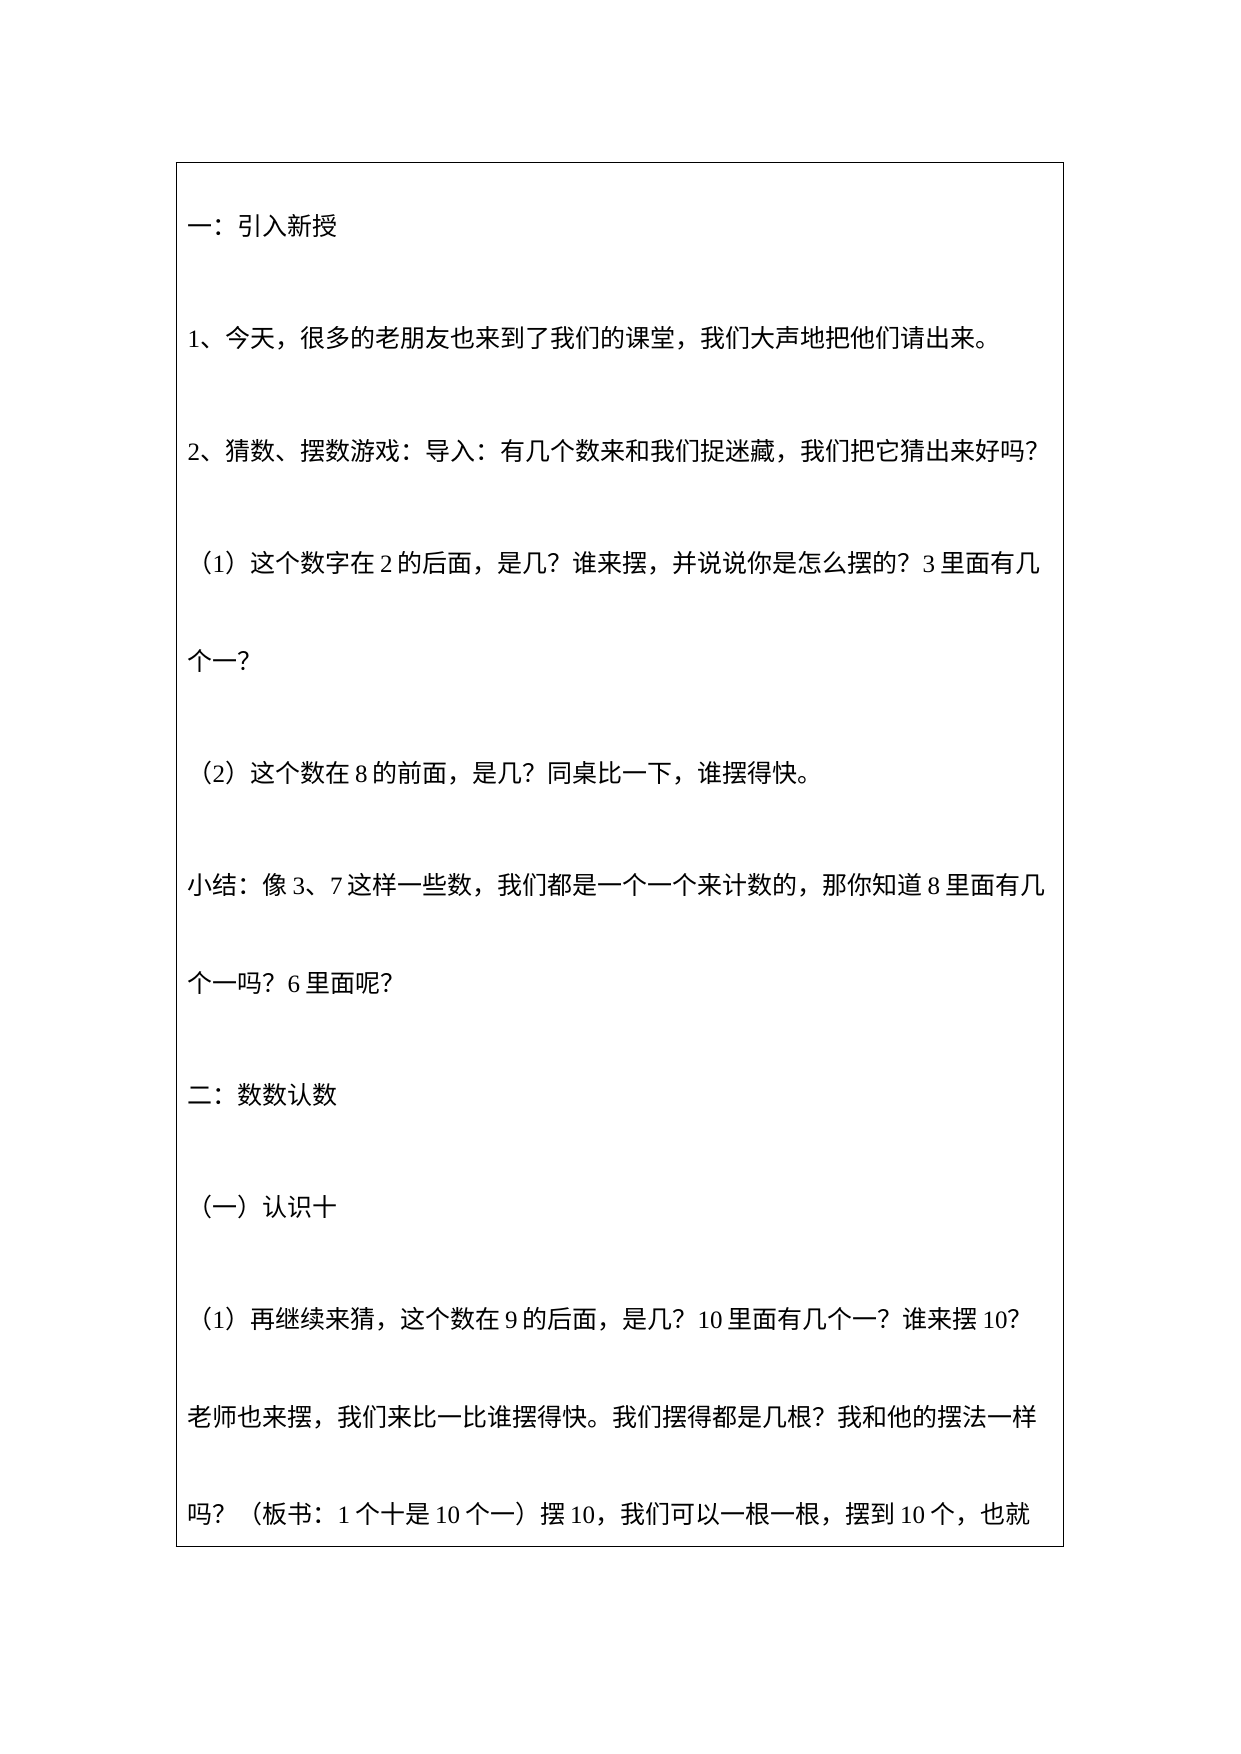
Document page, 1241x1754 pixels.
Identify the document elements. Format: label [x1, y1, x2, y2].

table_cell [177, 163, 1063, 1546]
